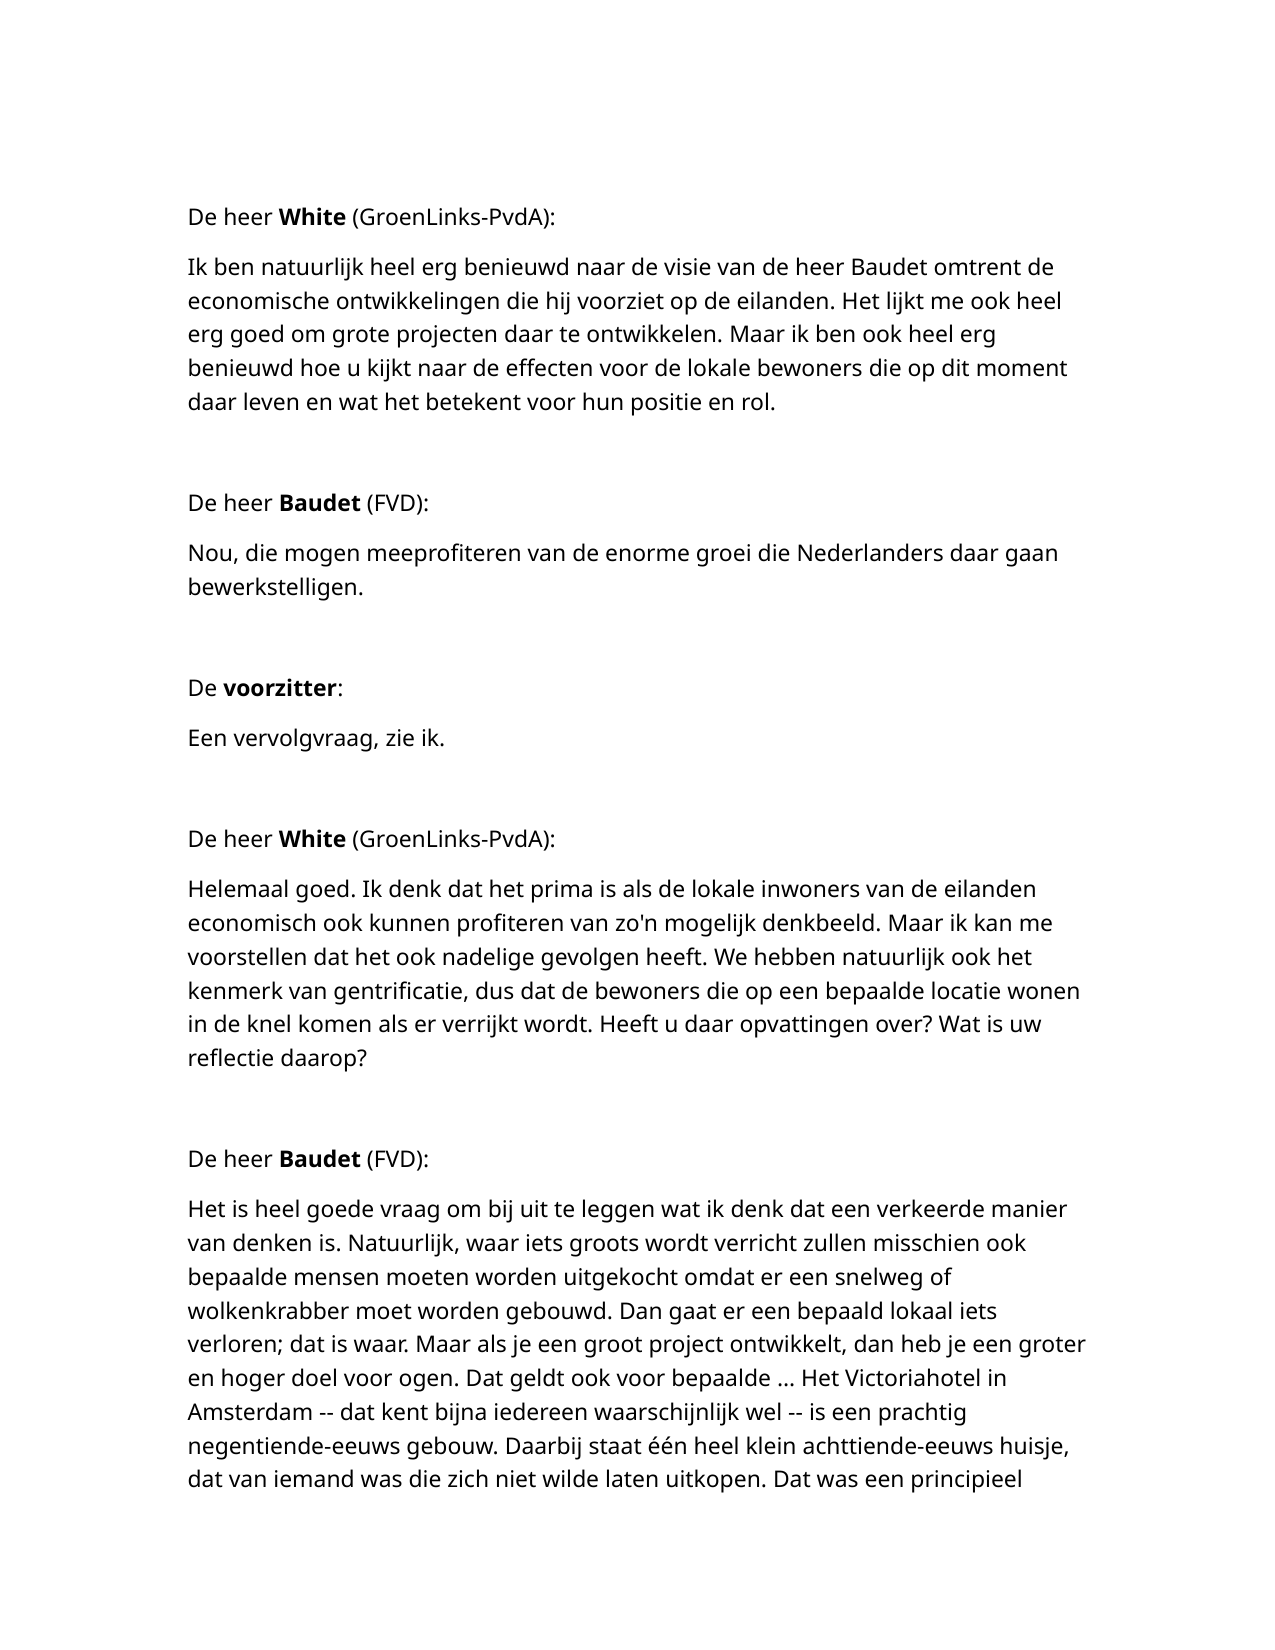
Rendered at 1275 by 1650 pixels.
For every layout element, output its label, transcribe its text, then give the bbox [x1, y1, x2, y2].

text De heer Baudet (FVD): [187, 1143, 1087, 1174]
text Een vervolgvraag, zie ik. [187, 722, 1087, 753]
text De heer White (GroenLinks-PvdA): [187, 823, 1087, 854]
text Ik ben natuurlijk heel erg benieuwd naar de visie van de heer Baudet omtrent de economische ontwikkelingen die hij voorziet op de eilanden. Het lijkt me ook heel erg goed om grote projecten daar te ontwikkelen. Maar ik ben ook heel erg benieuwd hoe u kijkt naar de effecten voor de lokale bewoners die op dit moment daar leven en wat het betekent voor hun positie en rol. [187, 251, 1087, 417]
text De heer White (GroenLinks-PvdA): [187, 200, 1087, 232]
text De voorzitter: [187, 672, 1087, 703]
text De heer Baudet (FVD): [187, 487, 1087, 518]
text Helemaal goed. Ik denk dat het prima is als de lokale inwoners van de eilanden economisch ook kunnen profiteren van zo'n mogelijk denkbeeld. Maar ik kan me voorstellen dat het ook nadelige gevolgen heeft. We hebben natuurlijk ook het kenmerk van gentrificatie, dus dat de bewoners die op een bepaalde locatie wonen in de knel komen als er verrijkt wordt. Heeft u daar opvattingen over? Wat is uw reflectie daarop? [187, 873, 1087, 1073]
text Nou, die mogen meeprofiteren van de enorme groei die Nederlanders daar gaan bewerkstelligen. [187, 537, 1087, 602]
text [187, 1193, 1087, 1494]
